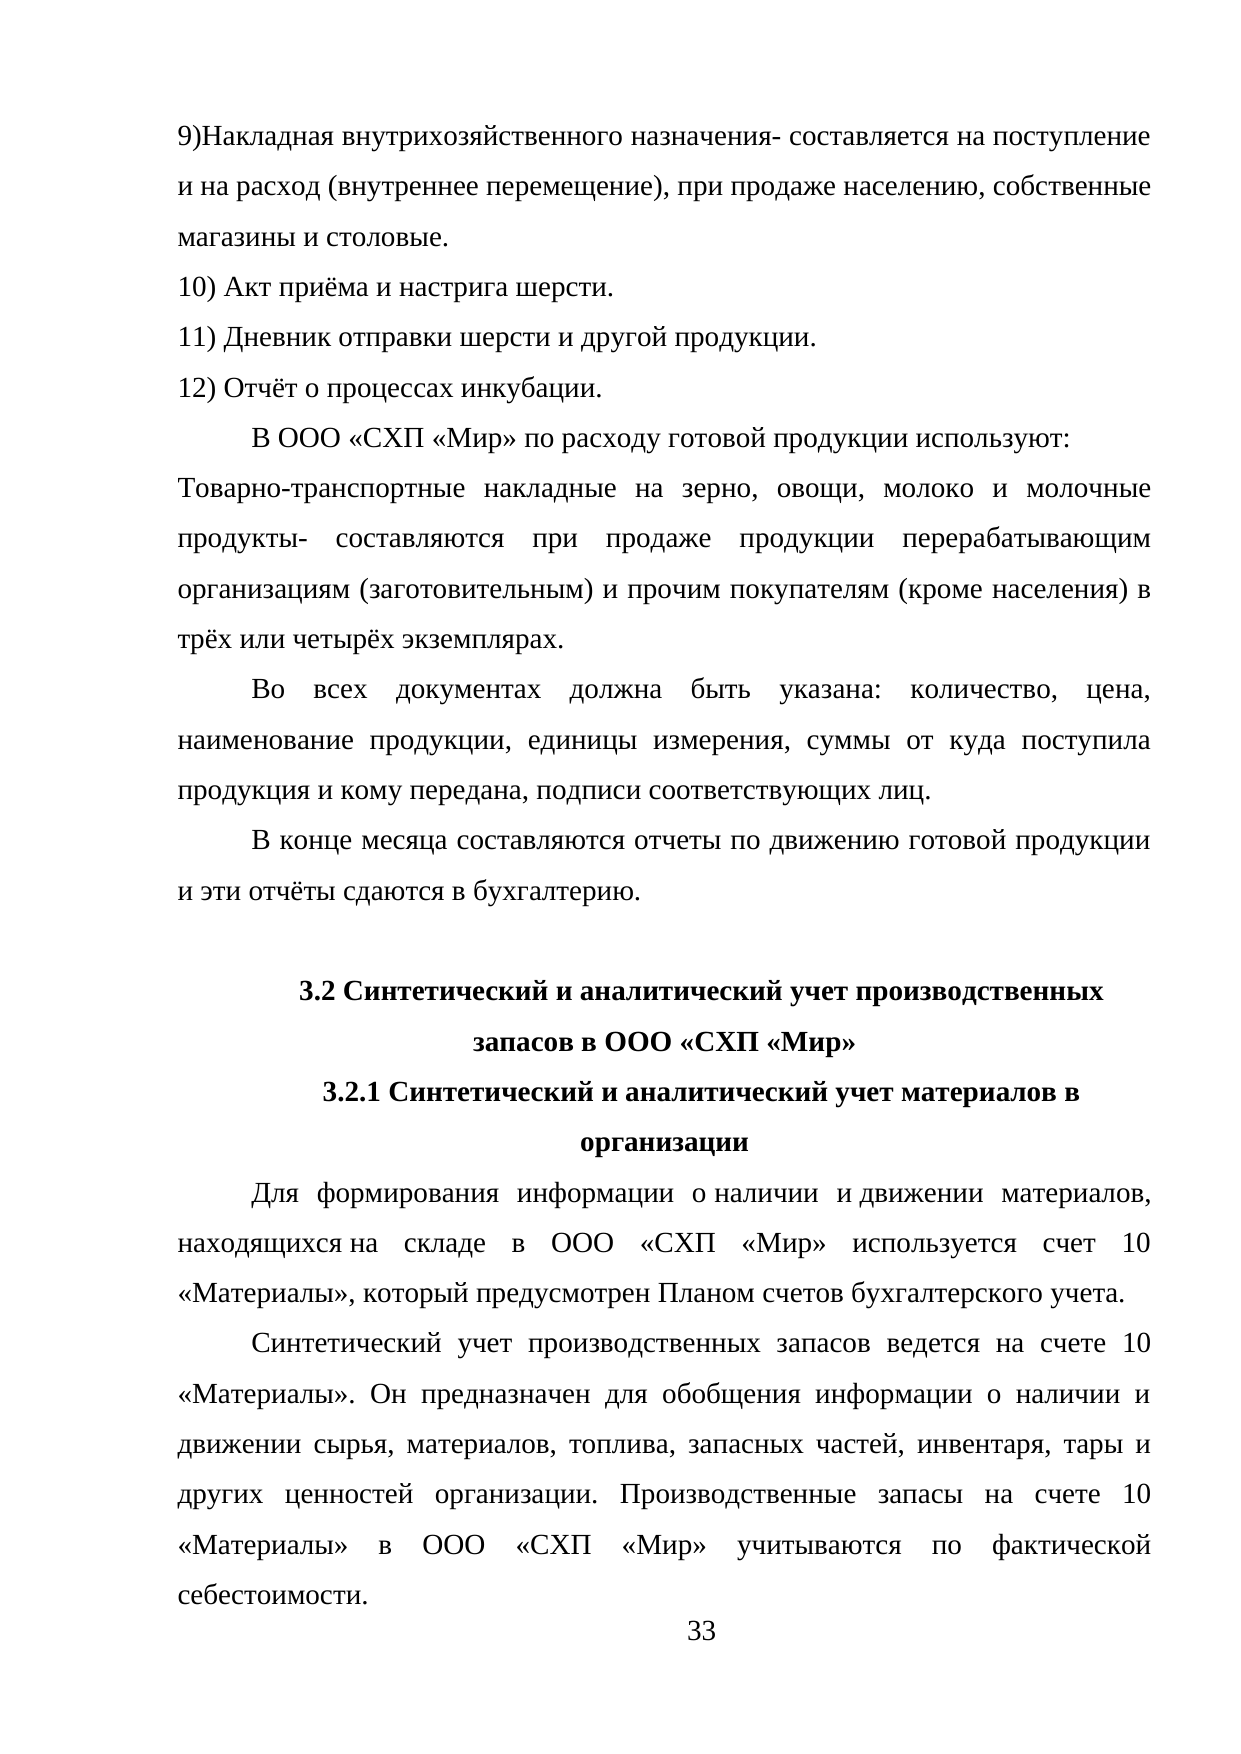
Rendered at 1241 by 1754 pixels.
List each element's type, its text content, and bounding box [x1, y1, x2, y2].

text Товарно-транспортные накладные на зерно, овощи, молоко и молочные продукты- составляются при продаже продукции перерабатывающим организациям (заготовительным) и прочим покупателям (кроме населения) в трёх или четырёх экземплярах. [177, 470, 1152, 655]
text 10) Акт приёма и настрига шерсти. [177, 269, 1152, 303]
text 12) Отчёт о процессах инкубации. [177, 370, 1152, 403]
text Синтетический учет производственных запасов ведется на счете 10 «Материалы». Он предназначен для обобщения информации о наличии и движении сырья, материалов, топлива, запасных частей, инвентаря, тары и других ценностей организации. Производственные запасы на счете 10 «Материалы» в ООО «СХП «Мир» учитываются по фактической себестоимости. [177, 1326, 1152, 1611]
text В ООО «СХП «Мир» по расходу готовой продукции используют: [177, 420, 1152, 453]
text Во всех документах должна быть указана: количество, цена, наименование продукции, единицы измерения, суммы от куда поступила продукция и кому передана, подписи соответствующих лиц. [177, 672, 1152, 806]
text 9)Накладная внутрихозяйственного назначения- составляется на поступление и на расход (внутреннее перемещение), при продаже населению, собственные магазины и столовые. [177, 118, 1152, 252]
text 11) Дневник отправки шерсти и другой продукции. [177, 319, 1152, 353]
text 3.2 Синтетический и аналитический учет производственных запасов в ООО «СХП «Мир» [177, 973, 1152, 1057]
text Для формирования информации о наличии и движении материалов, находящихся на складе в ООО «СХП «Мир» используется счет 10 «Материалы», который предусмотрен Планом счетов бухгалтерского учета. [177, 1175, 1152, 1309]
text 3.2.1 Синтетический и аналитический учет материалов в организации [177, 1074, 1152, 1158]
text В конце месяца составляются отчеты по движению готовой продукции и эти отчёты сдаются в бухгалтерию. [177, 822, 1152, 906]
